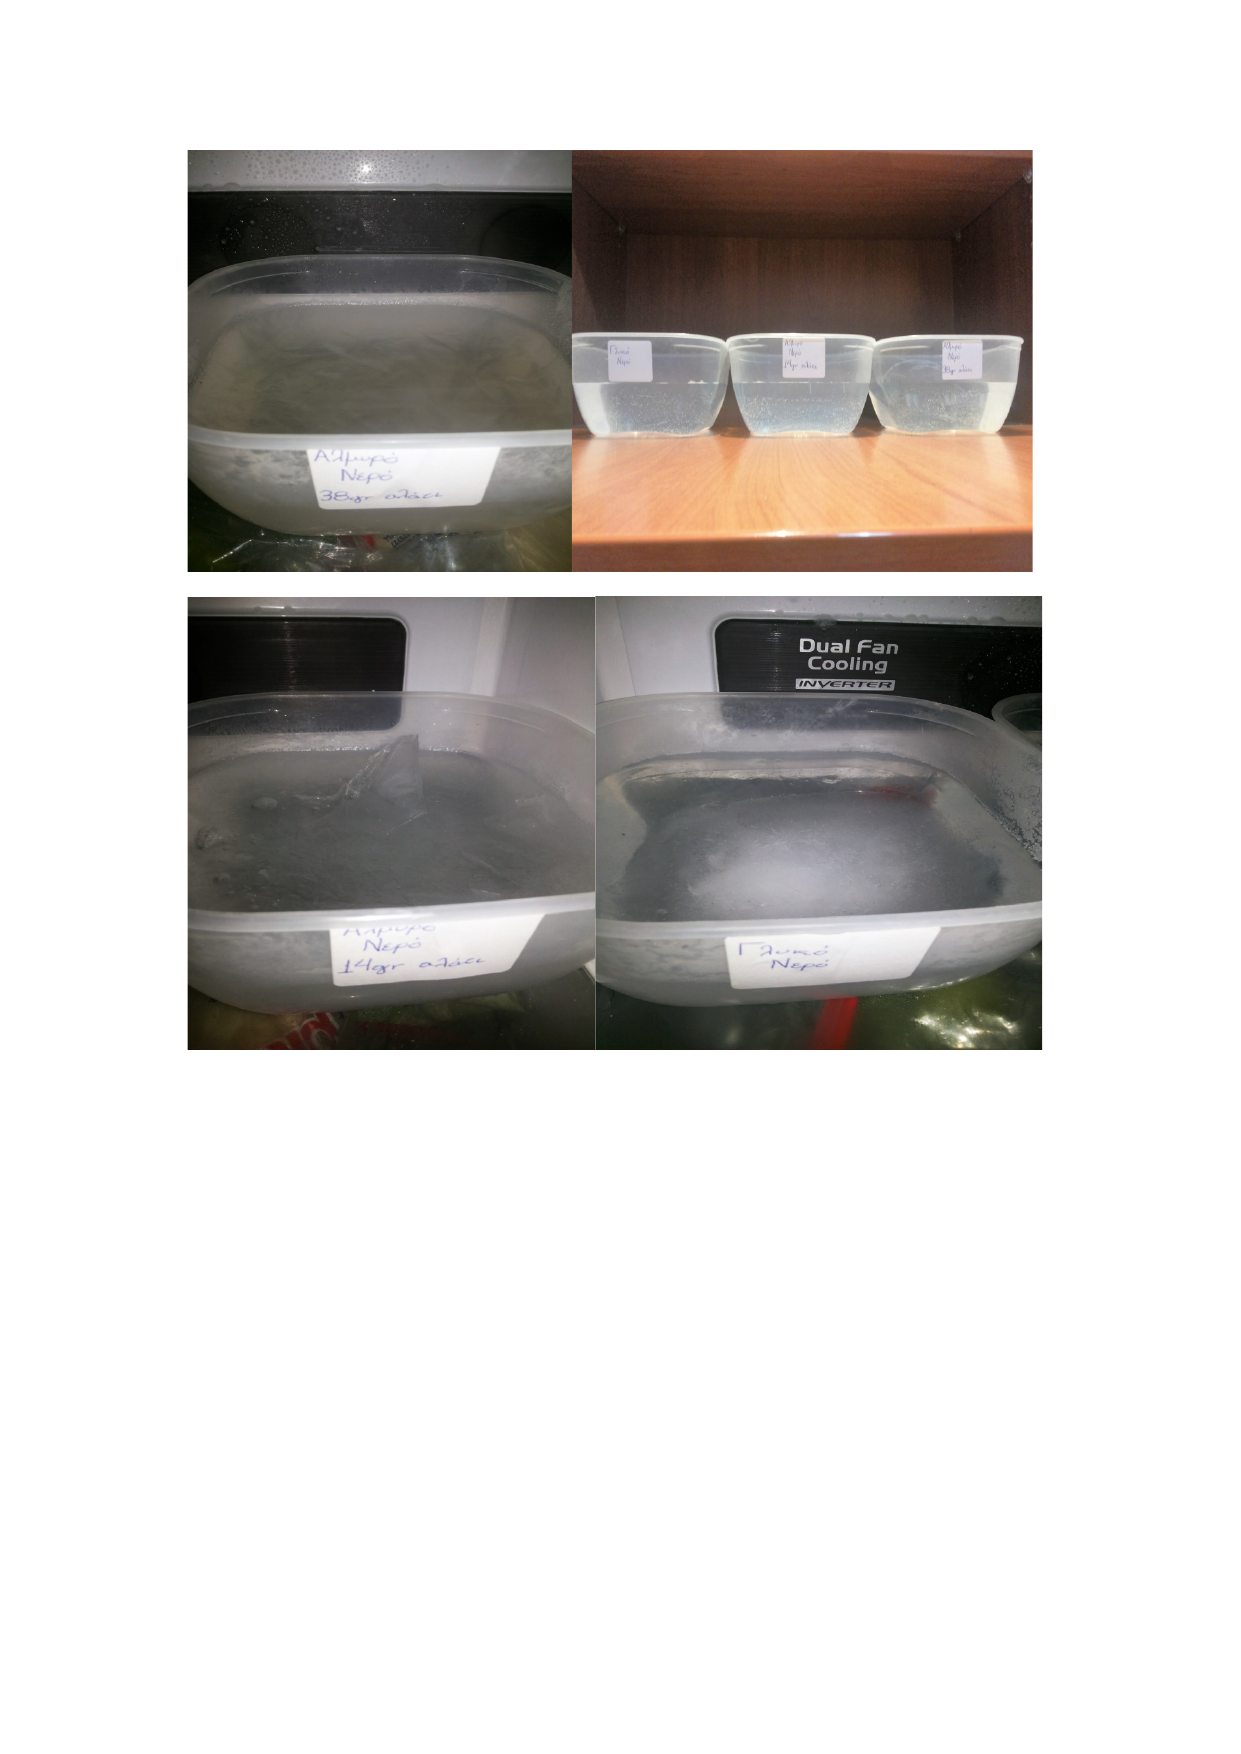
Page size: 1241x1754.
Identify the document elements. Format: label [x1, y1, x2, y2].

picture [187, 596, 1043, 1050]
picture [187, 150, 1033, 572]
